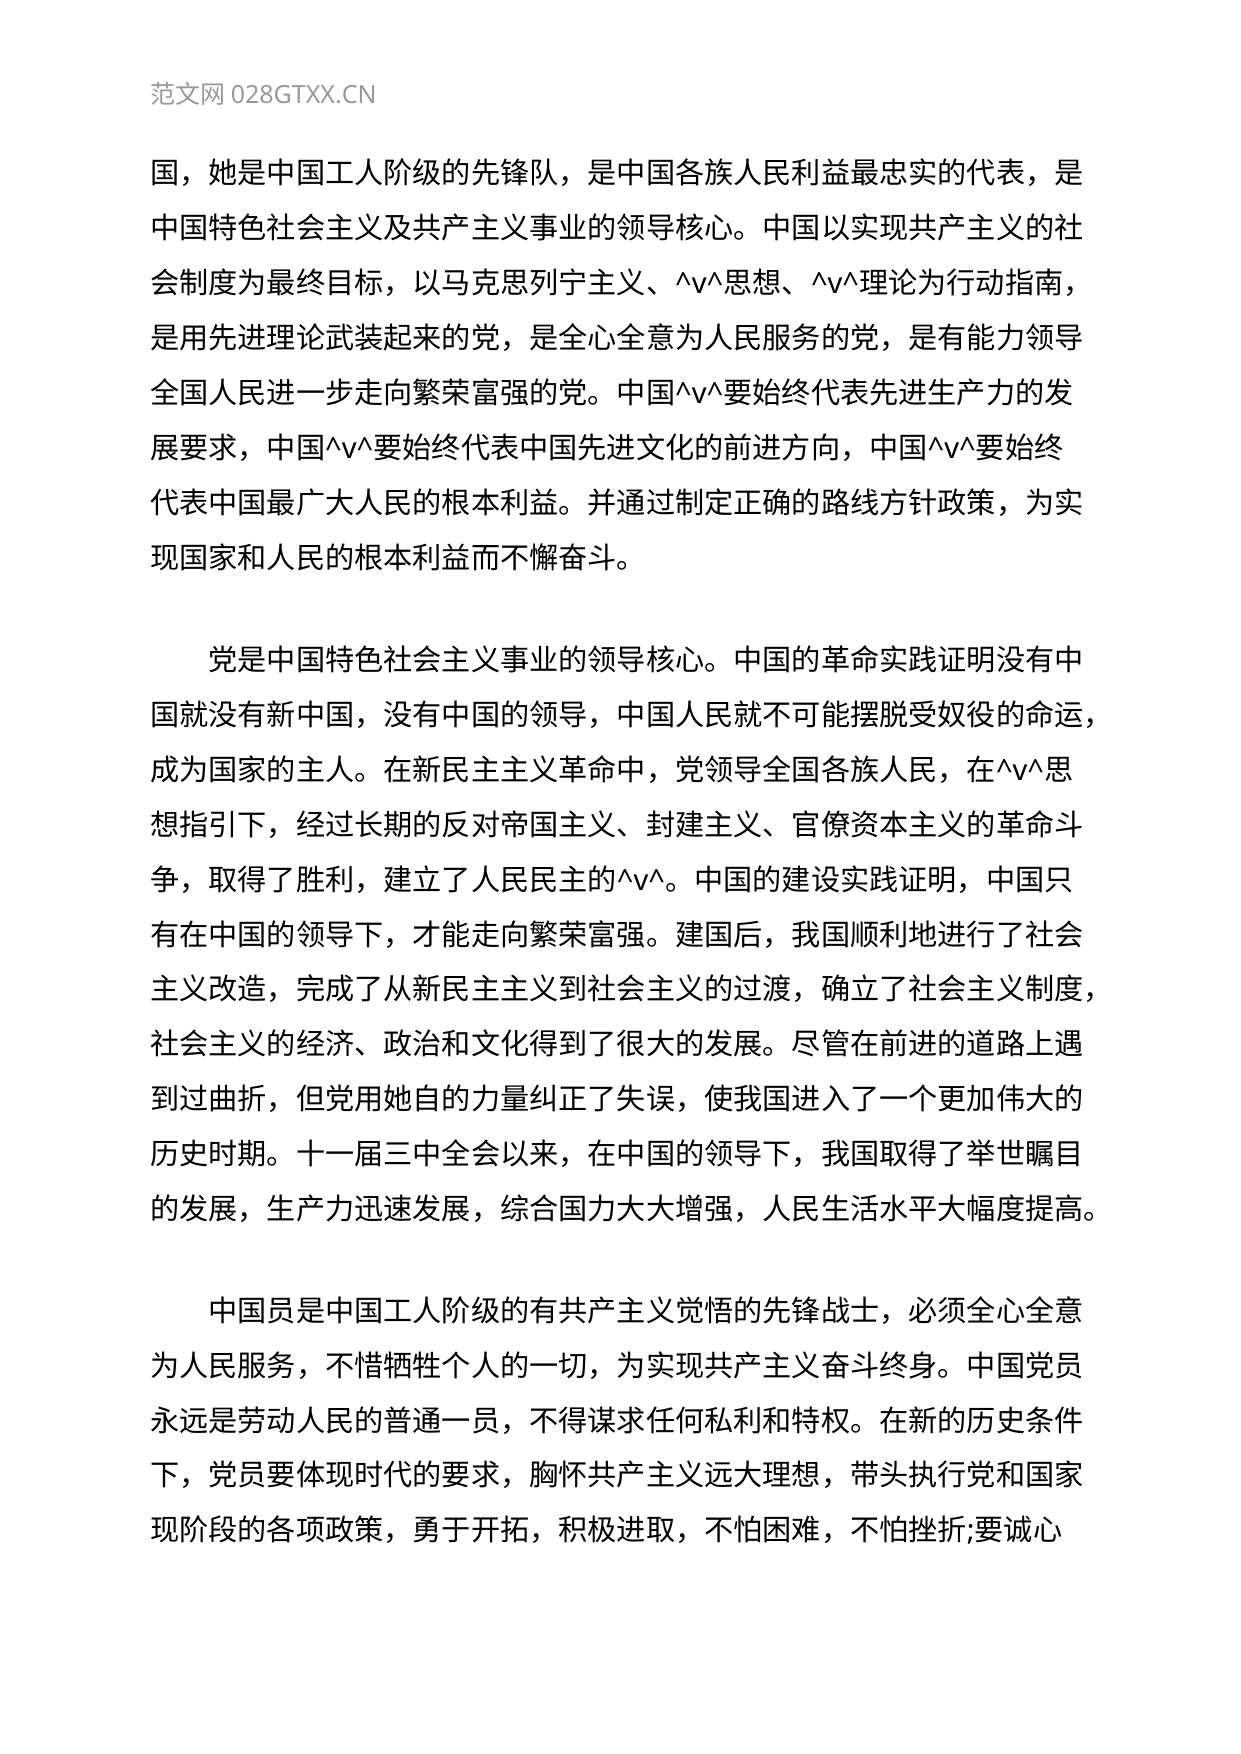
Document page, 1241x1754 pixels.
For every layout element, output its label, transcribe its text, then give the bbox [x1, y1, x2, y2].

text 党是中国特色社会主义事业的领导核心。中国的革命实践证明没有中国就没有新中国，没有中国的领导，中国人民就不可能摆脱受奴役的命运，成为国家的主人。在新民主主义革命中，党领导全国各族人民，在^v^思想指引下，经过长期的反对帝国主义、封建主义、官僚资本主义的革命斗争，取得了胜利，建立了人民民主的^v^。中国的建设实践证明，中国只有在中国的领导下，才能走向繁荣富强。建国后，我国顺利地进行了社会主义改造，完成了从新民主主义到社会主义的过渡，确立了社会主义制度，社会主义的经济、政治和文化得到了很大的发展。尽管在前进的道路上遇到过曲折，但党用她自的力量纠正了失误，使我国进入了一个更加伟大的历史时期。十一届三中全会以来，在中国的领导下，我国取得了举世瞩目的发展，生产力迅速发展，综合国力大大增强，人民生活水平大幅度提高。 [150, 636, 1090, 1228]
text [150, 150, 1090, 577]
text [150, 1287, 1090, 1549]
